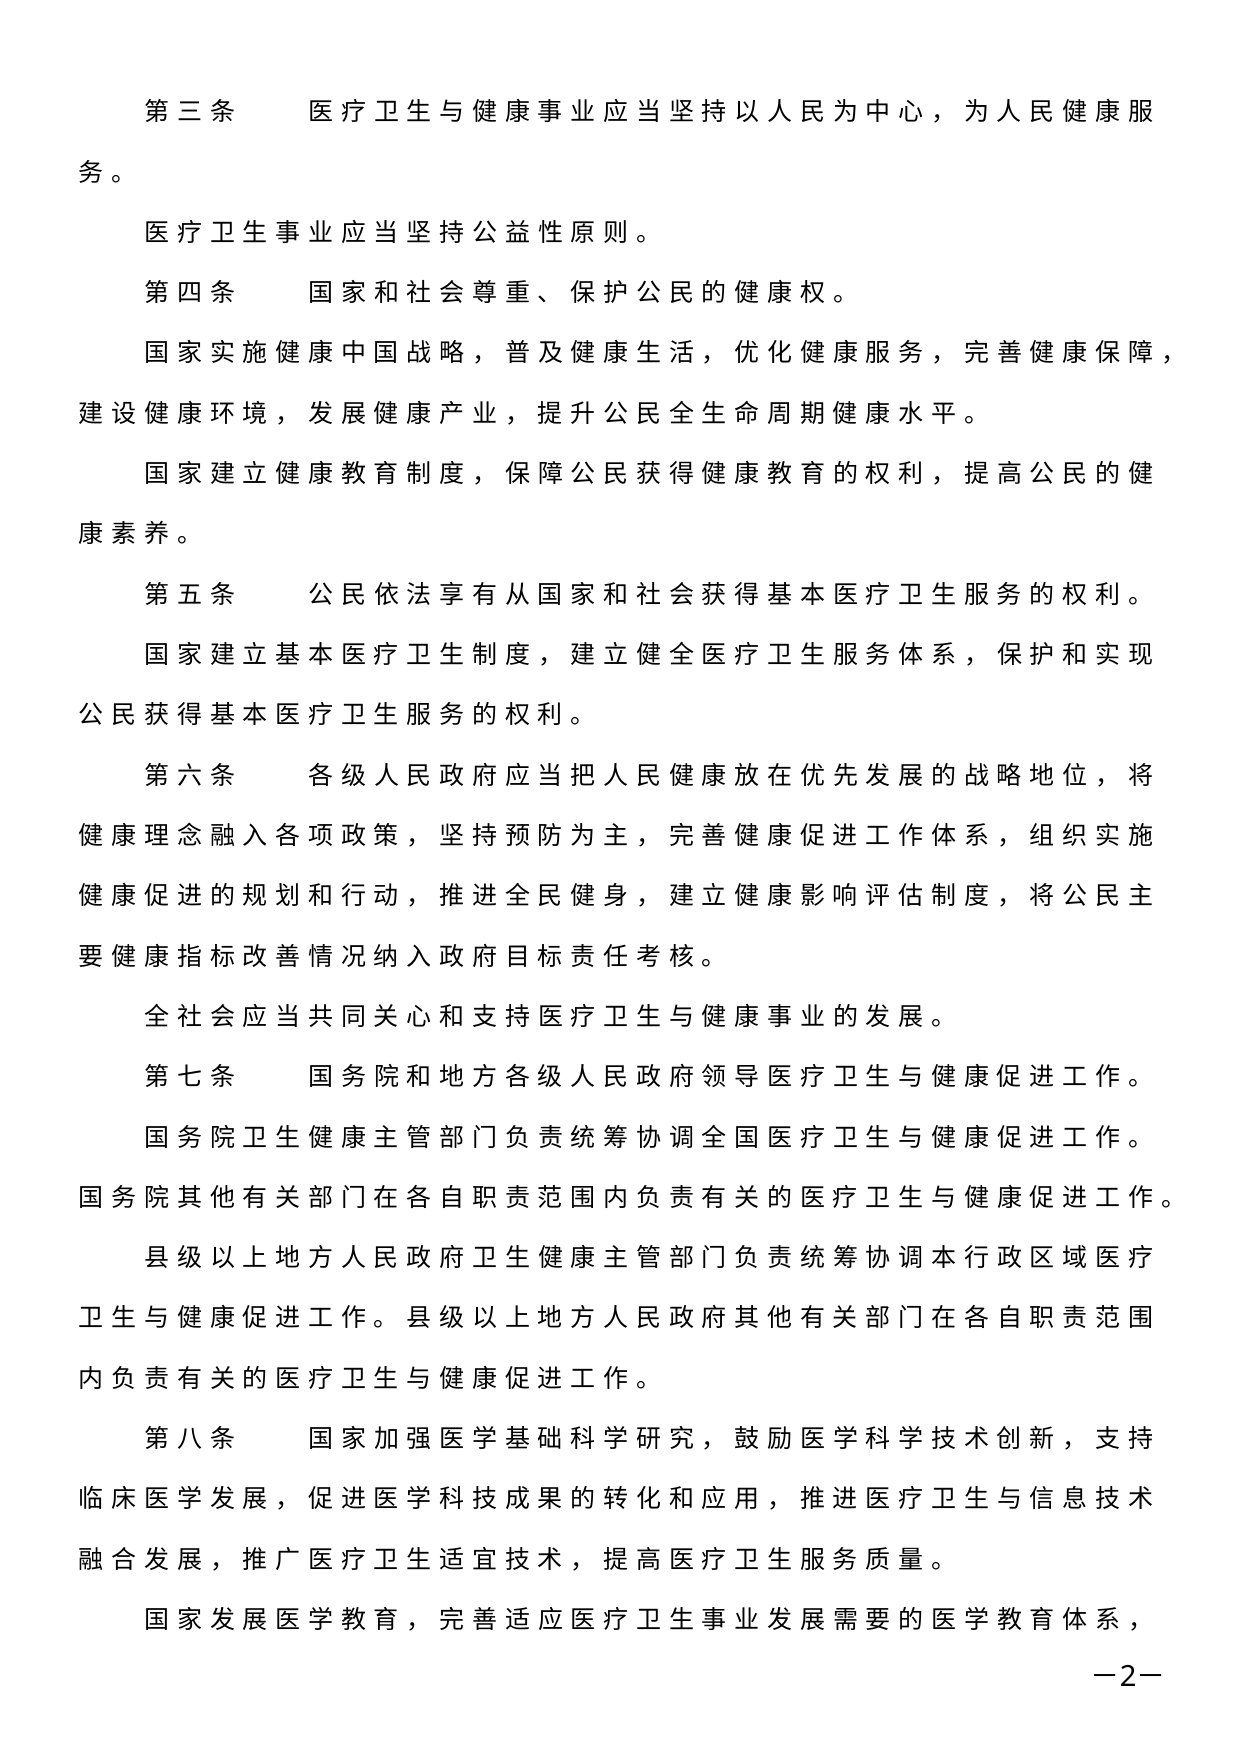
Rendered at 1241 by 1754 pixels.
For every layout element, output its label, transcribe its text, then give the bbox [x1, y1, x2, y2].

text 医疗卫生事业应当坚持公益性原则。 [79, 200, 1161, 261]
text 第三条 医疗卫生与健康事业应当坚持以人民为中心，为人民健康服务。 [79, 80, 1161, 200]
text 国家建立基本医疗卫生制度，建立健全医疗卫生服务体系，保护和实现公民获得基本医疗卫生服务的权利。 [79, 622, 1161, 743]
text 第五条 公民依法享有从国家和社会获得基本医疗卫生服务的权利。 [79, 562, 1161, 622]
text 全社会应当共同关心和支持医疗卫生与健康事业的发展。 [79, 984, 1161, 1045]
text 第六条 各级人民政府应当把人民健康放在优先发展的战略地位，将健康理念融入各项政策，坚持预防为主，完善健康促进工作体系，组织实施健康促进的规划和行动，推进全民健身，建立健康影响评估制度，将公民主要健康指标改善情况纳入政府目标责任考核。 [79, 743, 1161, 984]
text 县级以上地方人民政府卫生健康主管部门负责统筹协调本行政区域医疗卫生与健康促进工作。县级以上地方人民政府其他有关部门在各自职责范围内负责有关的医疗卫生与健康促进工作。 [79, 1226, 1161, 1407]
text 国家建立健康教育制度，保障公民获得健康教育的权利，提高公民的健康素养。 [79, 442, 1161, 562]
text 第四条 国家和社会尊重、保护公民的健康权。 [79, 261, 1161, 321]
text 国务院卫生健康主管部门负责统筹协调全国医疗卫生与健康促进工作。国务院其他有关部门在各自职责范围内负责有关的医疗卫生与健康促进工作。 [79, 1105, 1161, 1226]
text 第七条 国务院和地方各级人民政府领导医疗卫生与健康促进工作。 [79, 1045, 1161, 1105]
text 第八条 国家加强医学基础科学研究，鼓励医学科学技术创新，支持临床医学发展，促进医学科技成果的转化和应用，推进医疗卫生与信息技术融合发展，推广医疗卫生适宜技术，提高医疗卫生服务质量。 [79, 1407, 1161, 1587]
text 国家实施健康中国战略，普及健康生活，优化健康服务，完善健康保障，建设健康环境，发展健康产业，提升公民全生命周期健康水平。 [79, 321, 1161, 442]
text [79, 1587, 1161, 1648]
